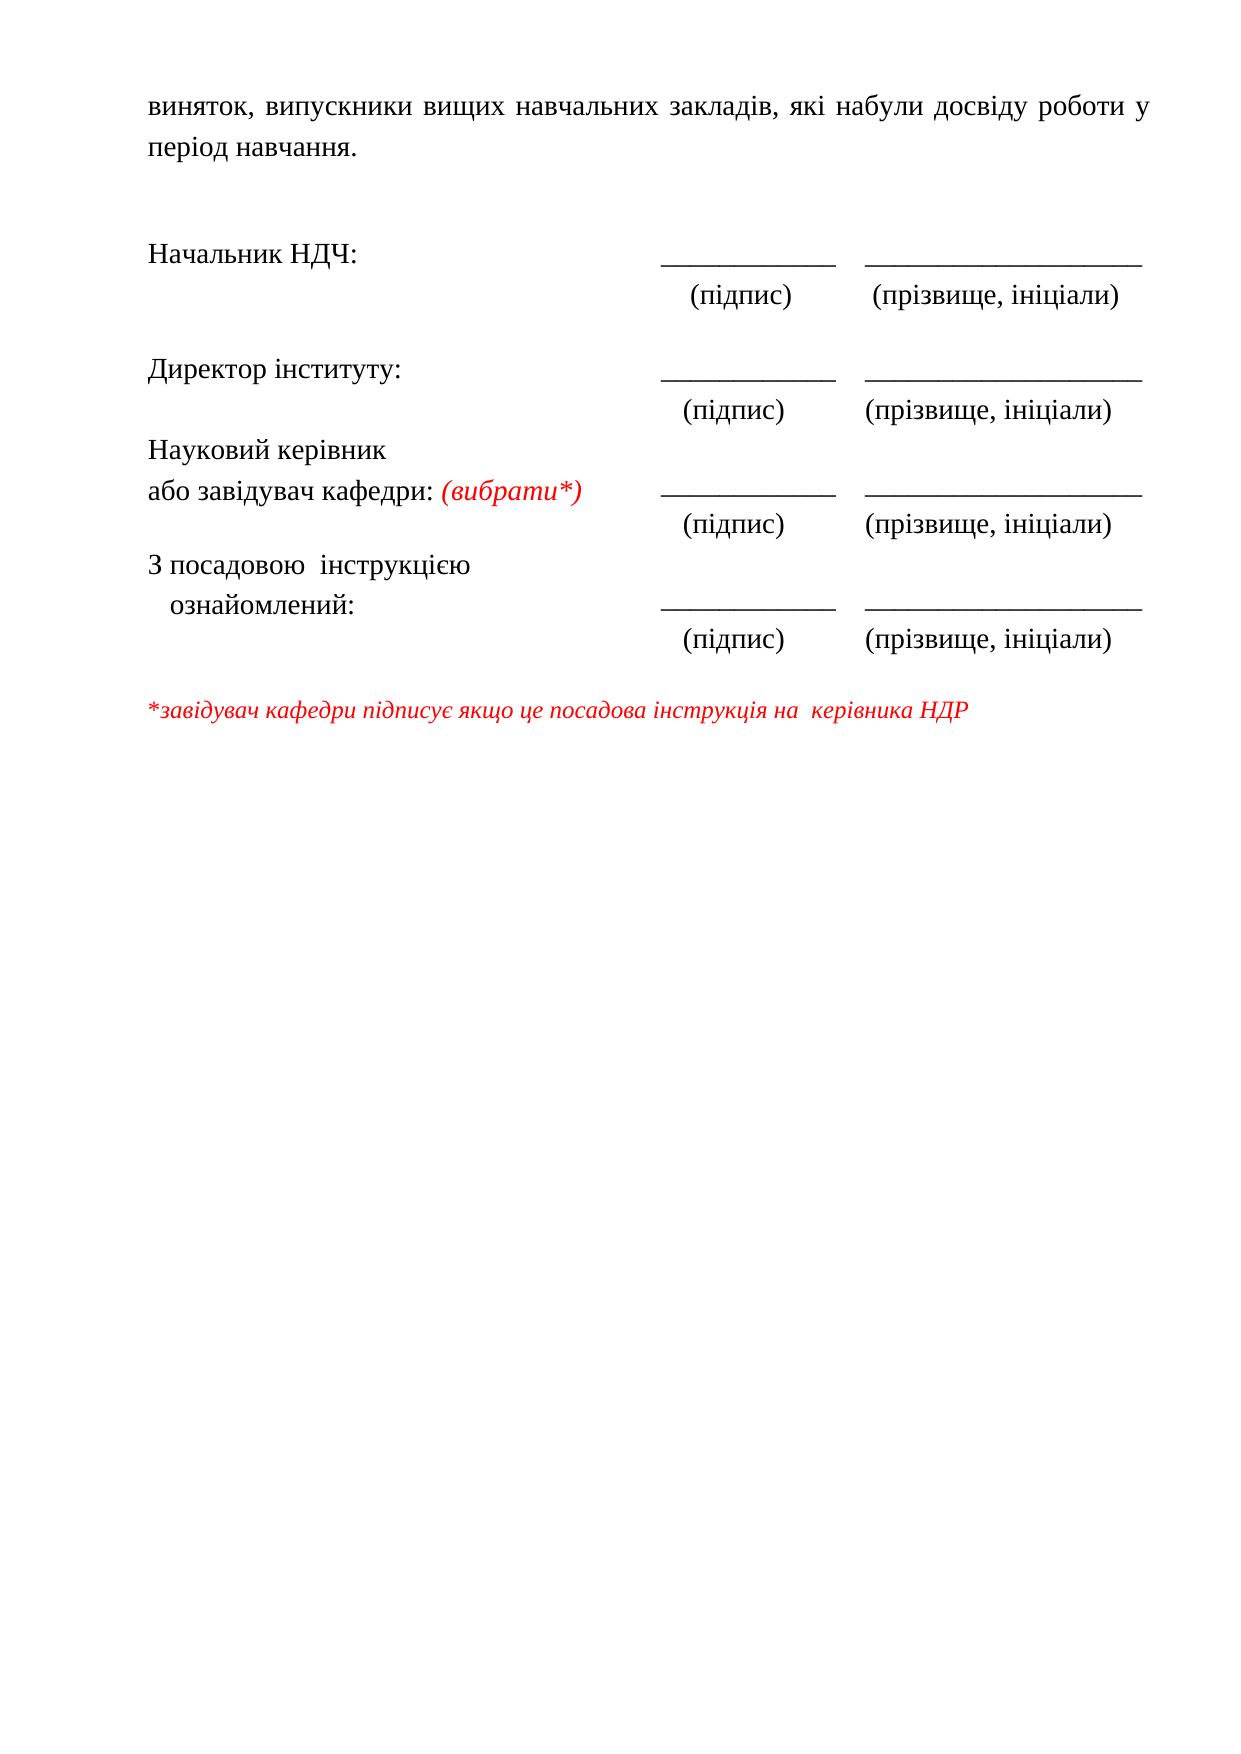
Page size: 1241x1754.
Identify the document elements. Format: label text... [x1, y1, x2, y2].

text *завідувач кафедри підписує якщо це посадова інструкція на керівника НДР [148, 695, 1152, 724]
table_cell Директор інституту: [136, 318, 649, 432]
table_cell Науковий керівник або завідувач кафедри: (вибрати*) [136, 432, 649, 547]
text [148, 88, 1152, 169]
table_cell ____________ ___________________ (підпис) (прізвище, ініціали) [650, 547, 1163, 661]
table_cell ____________ ___________________ (підпис) (прізвище, ініціали) [650, 318, 1163, 432]
table_cell З посадовою інструкцією ознайомлений: [136, 547, 649, 661]
table_header Начальник НДЧ: [136, 203, 649, 318]
table_header ____________ ___________________ (підпис) (прізвище, ініціали) [650, 203, 1163, 318]
table_cell ____________ ___________________ (підпис) (прізвище, ініціали) [650, 432, 1163, 547]
